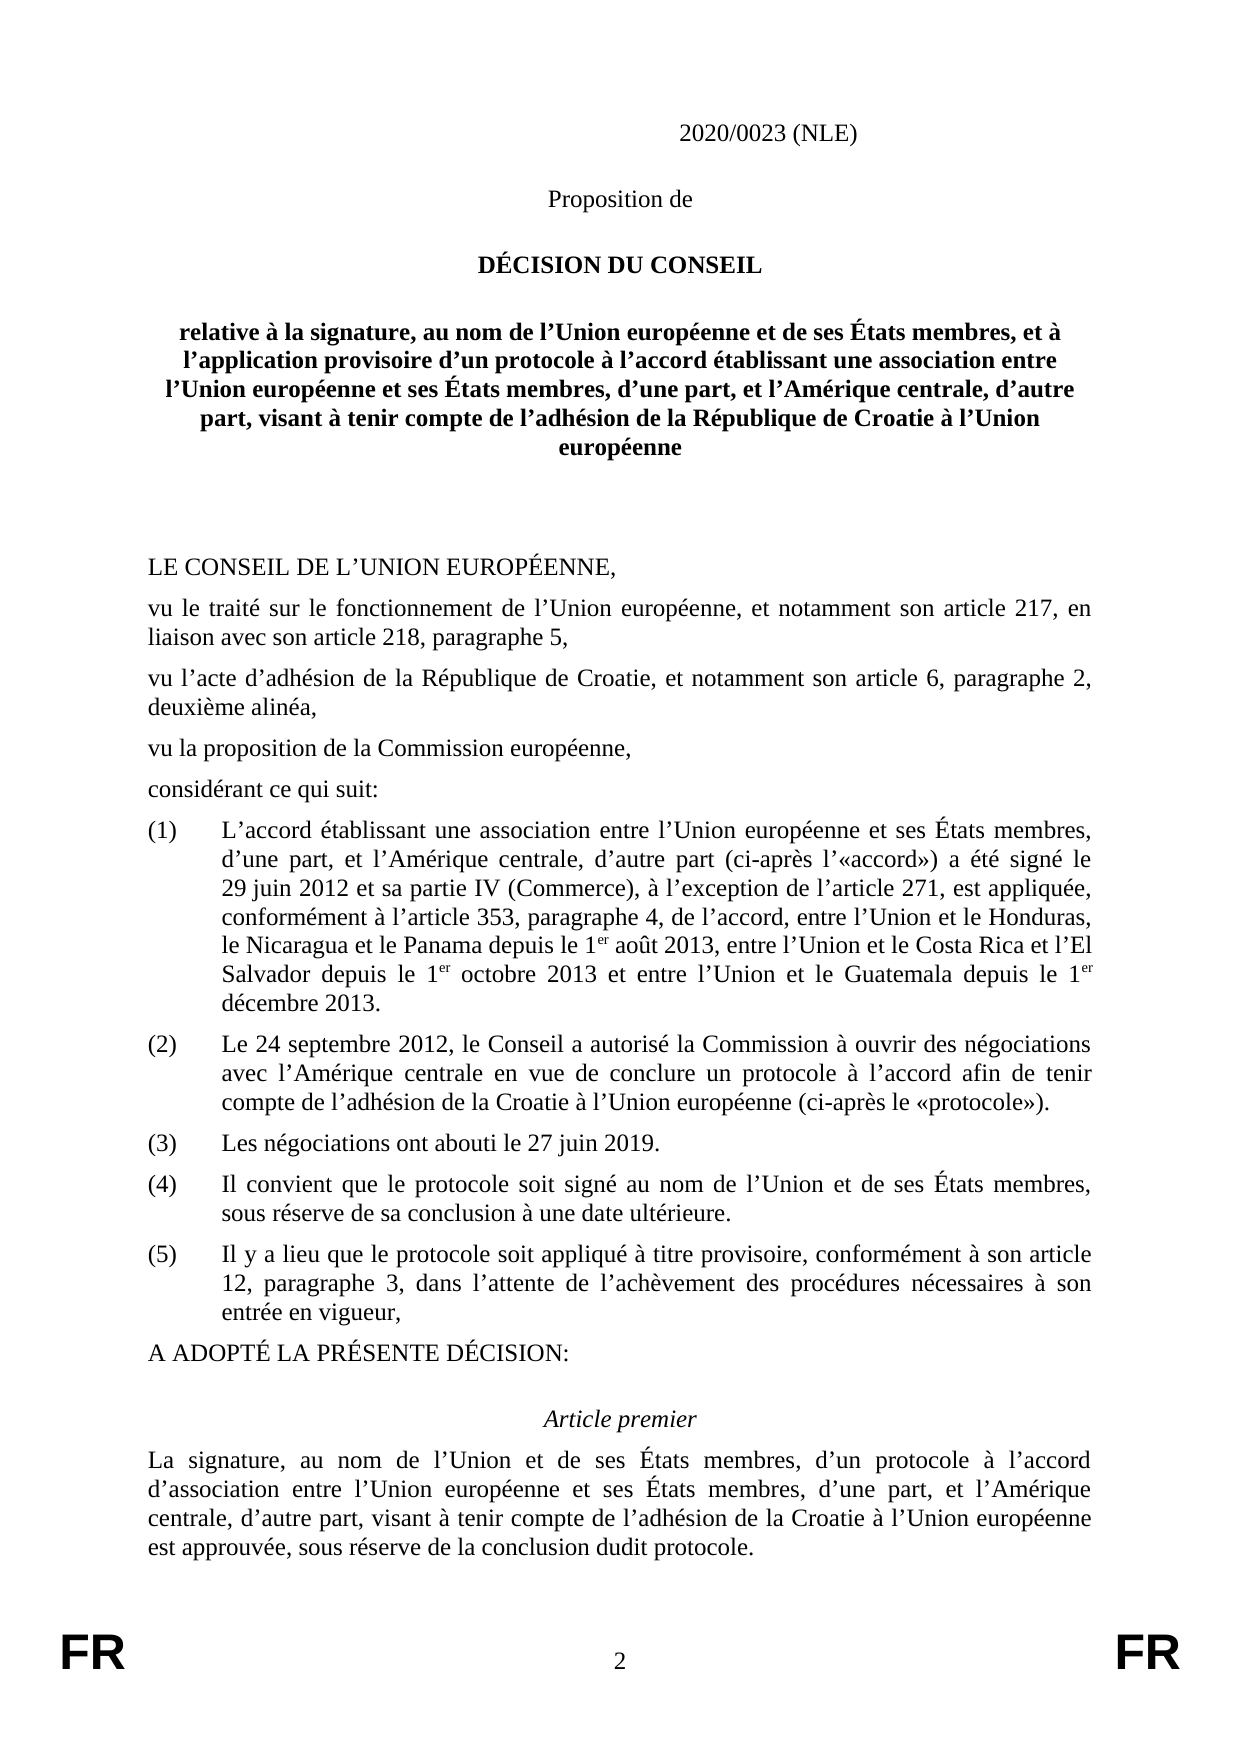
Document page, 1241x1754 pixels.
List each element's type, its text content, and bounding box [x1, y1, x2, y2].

text LE CONSEIL DE L’UNION EUROPÉENNE, [148, 552, 1093, 581]
text A ADOPTÉ LA PRÉSENTE DÉCISION: [148, 1338, 1093, 1367]
text 2020/0023 (NLE) [679, 118, 1093, 147]
text Article premier [148, 1404, 1093, 1433]
text (1) L’accord établissant une association entre l’Union européenne et ses États membres, d’une part, et l’Amérique centrale, d’autre part (ci-après l’«accord») a été signé le 29 juin 2012 et sa partie IV (Commerce), à l’exception de l’article 271, est appliquée, conformément à l’article 353, paragraphe 4, de l’accord, entre l’Union et le Honduras, le Nicaragua et le Panama depuis le 1er août 2013, entre l’Union et le Costa Rica et l’El Salvador depuis le 1er octobre 2013 et entre l’Union et le Guatemala depuis le 1er décembre 2013. [148, 816, 1093, 1017]
text (2) Le 24 septembre 2012, le Conseil a autorisé la Commission à ouvrir des négociations avec l’Amérique centrale en vue de conclure un protocole à l’accord afin de tenir compte de l’adhésion de la Croatie à l’Union européenne (ci-après le «protocole»). [148, 1029, 1093, 1116]
text DÉCISION DU CONSEIL [148, 251, 1093, 279]
text (3) Les négociations ont abouti le 27 juin 2019. [148, 1128, 1093, 1157]
text vu la proposition de la Commission européenne, [148, 733, 1093, 762]
text vu le traité sur le fonctionnement de l’Union européenne, et notamment son article 217, en liaison avec son article 218, paragraphe 5, [148, 593, 1093, 651]
text relative à la signature, au nom de l’Union européenne et de ses États membres, et à l’application provisoire d’un protocole à l’accord établissant une association entre l’Union européenne et ses États membres, d’une part, et l’Amérique centrale, d’autre part, visant à tenir compte de l’adhésion de la République de Croatie à l’Union européenne [148, 317, 1093, 489]
text (5) Il y a lieu que le protocole soit appliqué à titre provisoire, conformément à son article 12, paragraphe 3, dans l’attente de l’achèvement des procédures nécessaires à son entrée en vigueur, [148, 1239, 1093, 1326]
text considérant ce qui suit: [148, 774, 1093, 803]
text vu l’acte d’adhésion de la République de Croatie, et notamment son article 6, paragraphe 2, deuxième alinéa, [148, 663, 1093, 721]
text (4) Il convient que le protocole soit signé au nom de l’Union et de ses États membres, sous réserve de sa conclusion à une date ultérieure. [148, 1169, 1093, 1227]
text La signature, au nom de l’Union et de ses États membres, d’un protocole à l’accord d’association entre l’Union européenne et ses États membres, d’une part, et l’Amérique centrale, d’autre part, visant à tenir compte de l’adhésion de la Croatie à l’Union européenne est approuvée, sous réserve de la conclusion dudit protocole. [148, 1446, 1093, 1561]
text Proposition de [148, 184, 1093, 213]
